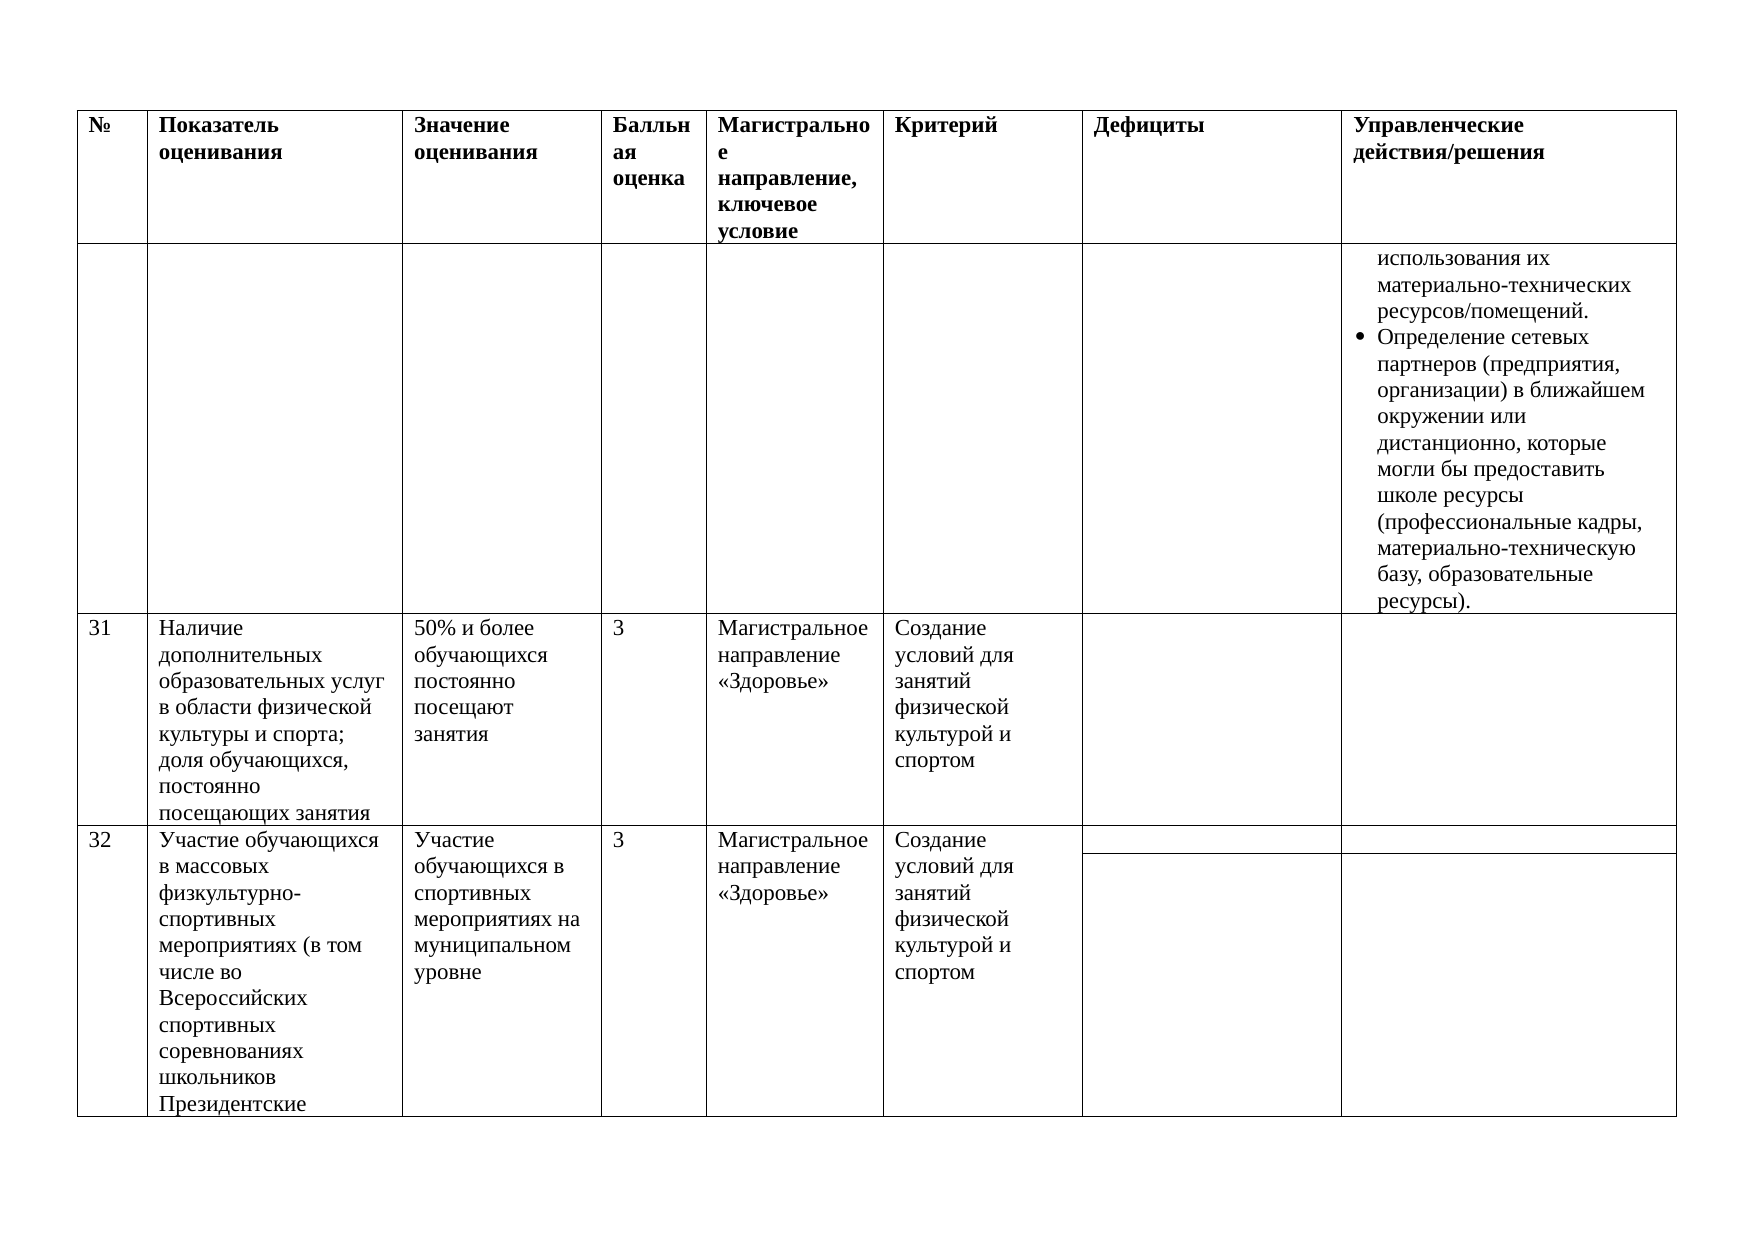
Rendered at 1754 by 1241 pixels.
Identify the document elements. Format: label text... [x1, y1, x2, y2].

table_cell Создание условий для занятий физической культурой и спортом [884, 826, 1082, 1116]
table_cell [1083, 614, 1341, 825]
table_header Показатель оценивания [148, 111, 402, 243]
table_cell Магистральное направление «Здоровье» [707, 614, 883, 825]
table_cell Наличие дополнительных образовательных услуг в области физической культуры и спорта; доля обучающихся, постоянно посещающих занятия [148, 614, 402, 825]
table_cell [1342, 826, 1676, 852]
table_cell 32 [78, 826, 147, 1116]
table_cell Магистральное направление «Здоровье» [707, 826, 883, 1116]
table_cell [1083, 854, 1341, 1116]
table_header Дефициты [1083, 111, 1341, 243]
table_cell [1083, 826, 1341, 852]
table_cell Создание условий для занятий физической культурой и спортом [884, 614, 1082, 825]
table_cell 3 [602, 826, 706, 1116]
table_cell Участие обучающихся в спортивных мероприятиях на муниципальном уровне [403, 826, 601, 1116]
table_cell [1083, 244, 1341, 613]
table_cell 31 [78, 614, 147, 825]
table_cell 50% и более обучающихся постоянно посещают занятия [403, 614, 601, 825]
table_cell 3 [602, 614, 706, 825]
table_cell Участие обучающихся в массовых физкультурно-спортивных мероприятиях (в том числе во Всероссийских спортивных соревнованиях школьников Президентские состязания и Всероссийских спортивных играх школьников Президентские спортивные игры) [148, 826, 402, 1116]
table_header Управленческие действия/решения [1342, 111, 1676, 243]
table_cell [1342, 854, 1676, 1116]
table_header Балльная оценка [602, 111, 706, 243]
table_header Критерий [884, 111, 1082, 243]
table_header Магистральное направление, ключевое условие [707, 111, 883, 243]
table_header № [78, 111, 147, 243]
table_cell [1342, 614, 1676, 825]
table_header Значение оценивания [403, 111, 601, 243]
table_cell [1342, 244, 1676, 613]
